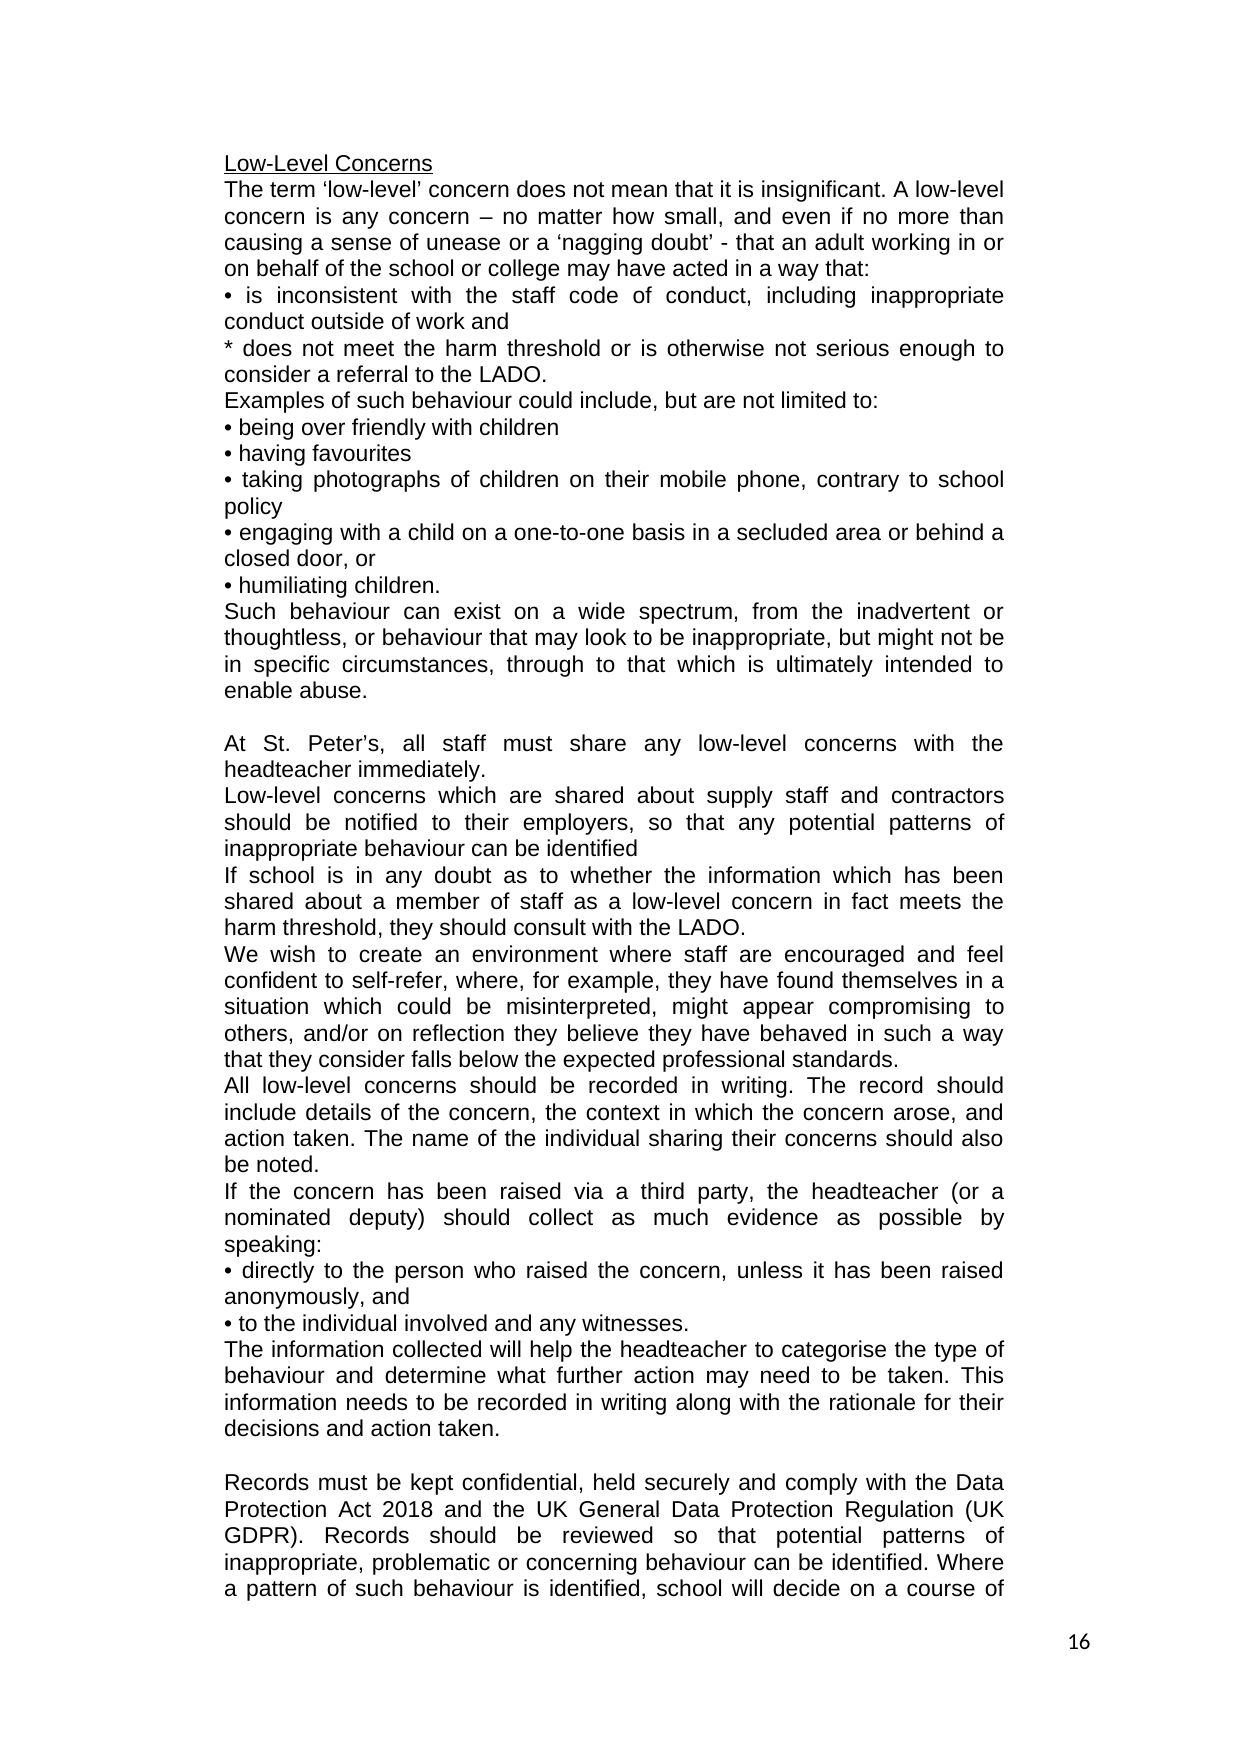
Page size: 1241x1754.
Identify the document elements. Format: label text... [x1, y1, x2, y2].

text Low-Level Concerns [224, 150, 1005, 176]
text The information collected will help the headteacher to categorise the type of behaviour and determine what further action may need to be taken. This information needs to be recorded in writing along with the rationale for their decisions and action taken. [224, 1336, 1005, 1441]
text If the concern has been raised via a third party, the headteacher (or a nominated deputy) should collect as much evidence as possible by speaking: [224, 1178, 1005, 1257]
text • directly to the person who raised the concern, unless it has been raised anonymously, and [224, 1257, 1005, 1309]
text • engaging with a child on a one-to-one basis in a secluded area or behind a closed door, or [224, 519, 1005, 572]
text • to the individual involved and any witnesses. [224, 1309, 1005, 1336]
text • being over friendly with children [224, 413, 1005, 440]
text If school is in any doubt as to whether the information which has been shared about a member of staff as a low-level concern in fact meets the harm threshold, they should consult with the LADO. [224, 862, 1005, 941]
text • taking photographs of children on their mobile phone, contrary to school policy [224, 466, 1005, 519]
text All low-level concerns should be recorded in writing. The record should include details of the concern, the context in which the concern arose, and action taken. The name of the individual sharing their concerns should also be noted. [224, 1072, 1005, 1178]
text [224, 1469, 1005, 1601]
text • having favourites [224, 440, 1005, 466]
text We wish to create an environment where staff are encouraged and feel confident to self-refer, where, for example, they have found themselves in a situation which could be misinterpreted, might appear compromising to others, and/or on reflection they believe they have behaved in such a way that they consider falls below the expected professional standards. [224, 941, 1005, 1072]
text Low-level concerns which are shared about supply staff and contractors should be notified to their employers, so that any potential patterns of inappropriate behaviour can be identified [224, 782, 1005, 862]
text The term ‘low-level’ concern does not mean that it is insignificant. A low-level concern is any concern – no matter how small, and even if no more than causing a sense of unease or a ‘nagging doubt’ - that an adult working in or on behalf of the school or college may have acted in a way that: [224, 176, 1005, 282]
text At St. Peter’s, all staff must share any low-level concerns with the headteacher immediately. [224, 730, 1005, 782]
text Such behaviour can exist on a wide spectrum, from the inadvertent or thoughtless, or behaviour that may look to be inappropriate, but might not be in specific circumstances, through to that which is ultimately intended to enable abuse. [224, 598, 1005, 703]
text * does not meet the harm threshold or is otherwise not serious enough to consider a referral to the LADO. [224, 334, 1005, 387]
text Examples of such behaviour could include, but are not limited to: [224, 387, 1005, 413]
text • is inconsistent with the staff code of conduct, including inappropriate conduct outside of work and [224, 282, 1005, 334]
text • humiliating children. [224, 572, 1005, 598]
